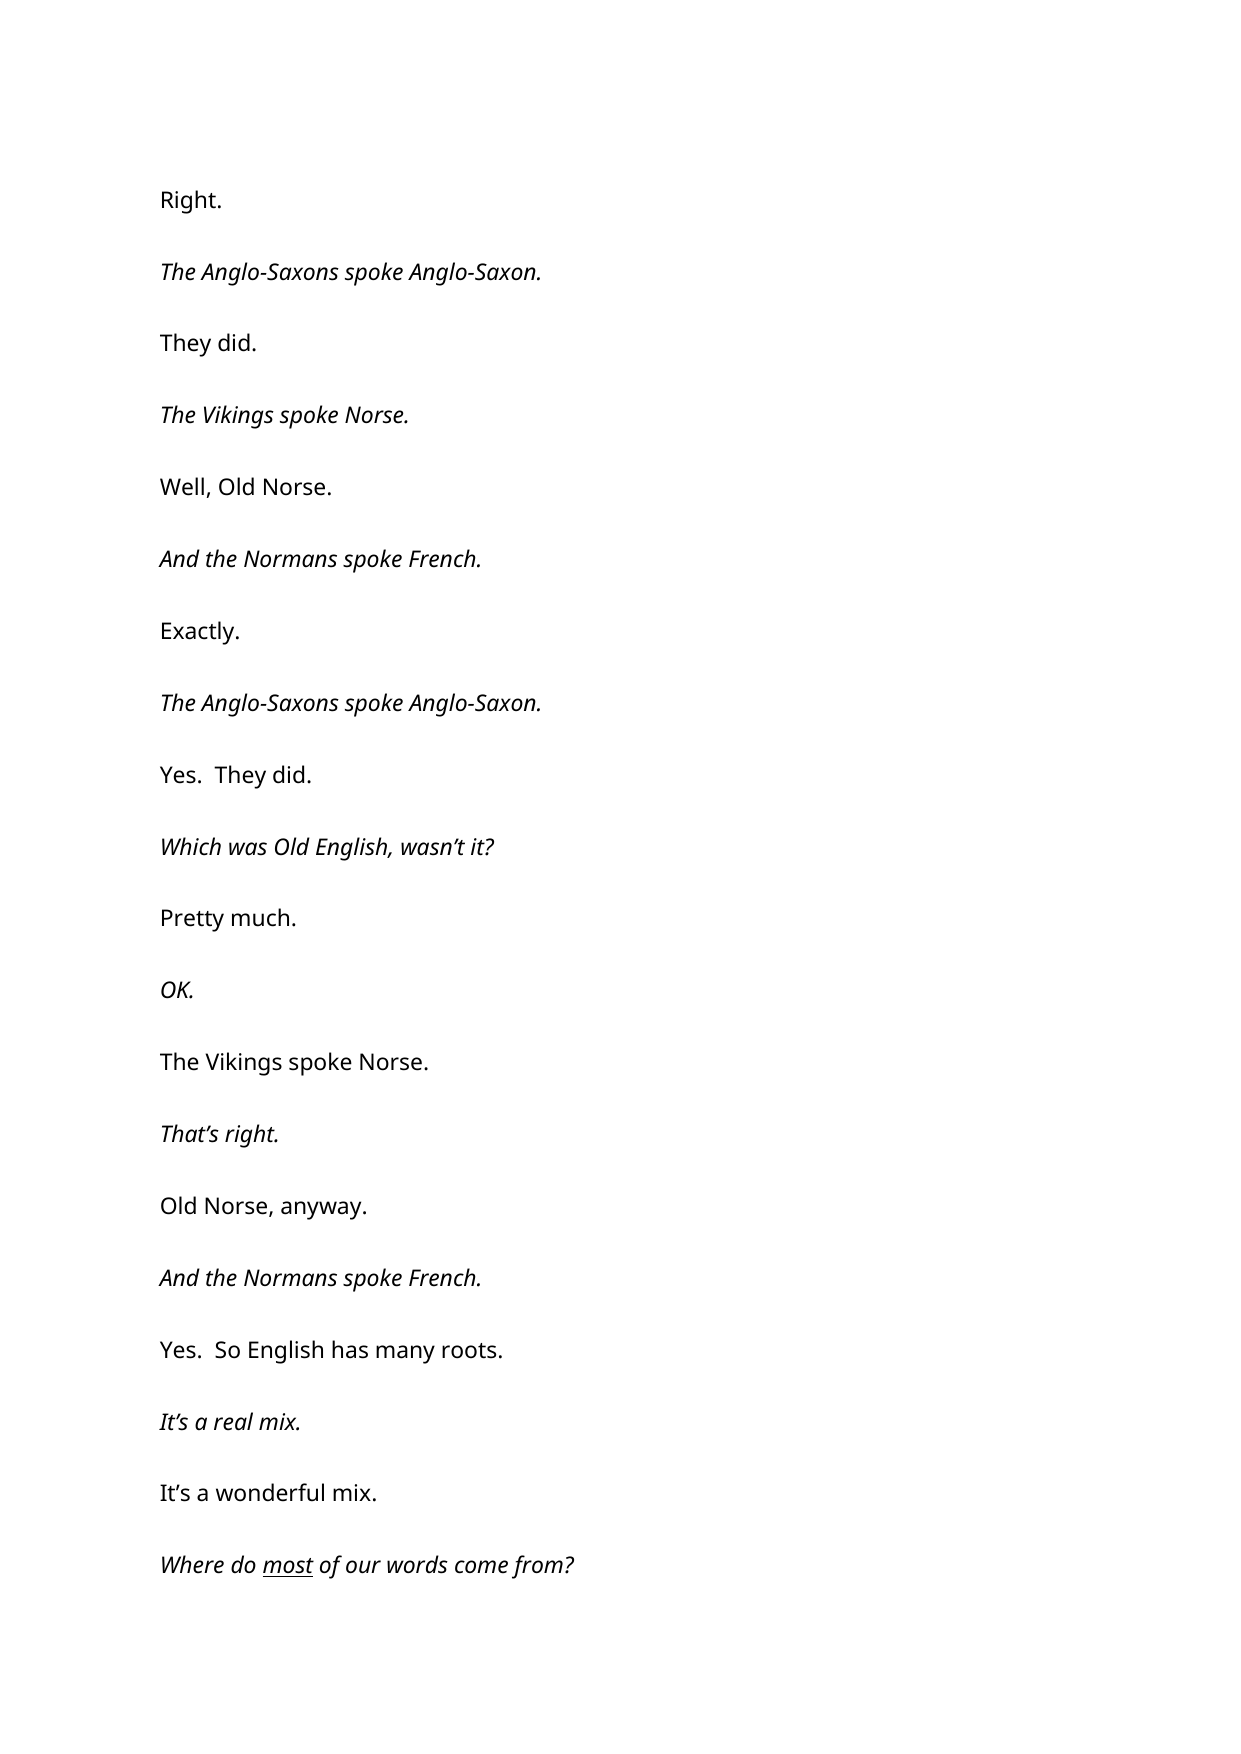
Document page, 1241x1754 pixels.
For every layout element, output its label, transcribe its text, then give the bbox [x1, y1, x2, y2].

text Exactly. [159, 615, 1081, 646]
text Yes. So English has many roots. [159, 1334, 1081, 1365]
text Pretty much. [159, 902, 1081, 934]
text Well, Old Norse. [159, 471, 1081, 502]
text The Anglo-Saxons spoke Anglo-Saxon. [159, 687, 1081, 718]
text Which was Old English, wasn’t it? [159, 831, 1081, 862]
text Where do most of our words come from? [159, 1549, 1081, 1581]
text That’s right. [159, 1118, 1081, 1149]
text OK. [159, 974, 1081, 1006]
text The Vikings spoke Norse. [159, 399, 1081, 431]
text And the Normans spoke French. [159, 543, 1081, 574]
text They did. [159, 327, 1081, 359]
text It’s a wonderful mix. [159, 1477, 1081, 1509]
text Old Norse, anyway. [159, 1190, 1081, 1221]
text The Vikings spoke Norse. [159, 1046, 1081, 1077]
text It’s a real mix. [159, 1406, 1081, 1437]
text Yes. They did. [159, 759, 1081, 790]
text The Anglo-Saxons spoke Anglo-Saxon. [159, 256, 1081, 287]
text And the Normans spoke French. [159, 1262, 1081, 1293]
text Right. [159, 184, 1081, 215]
